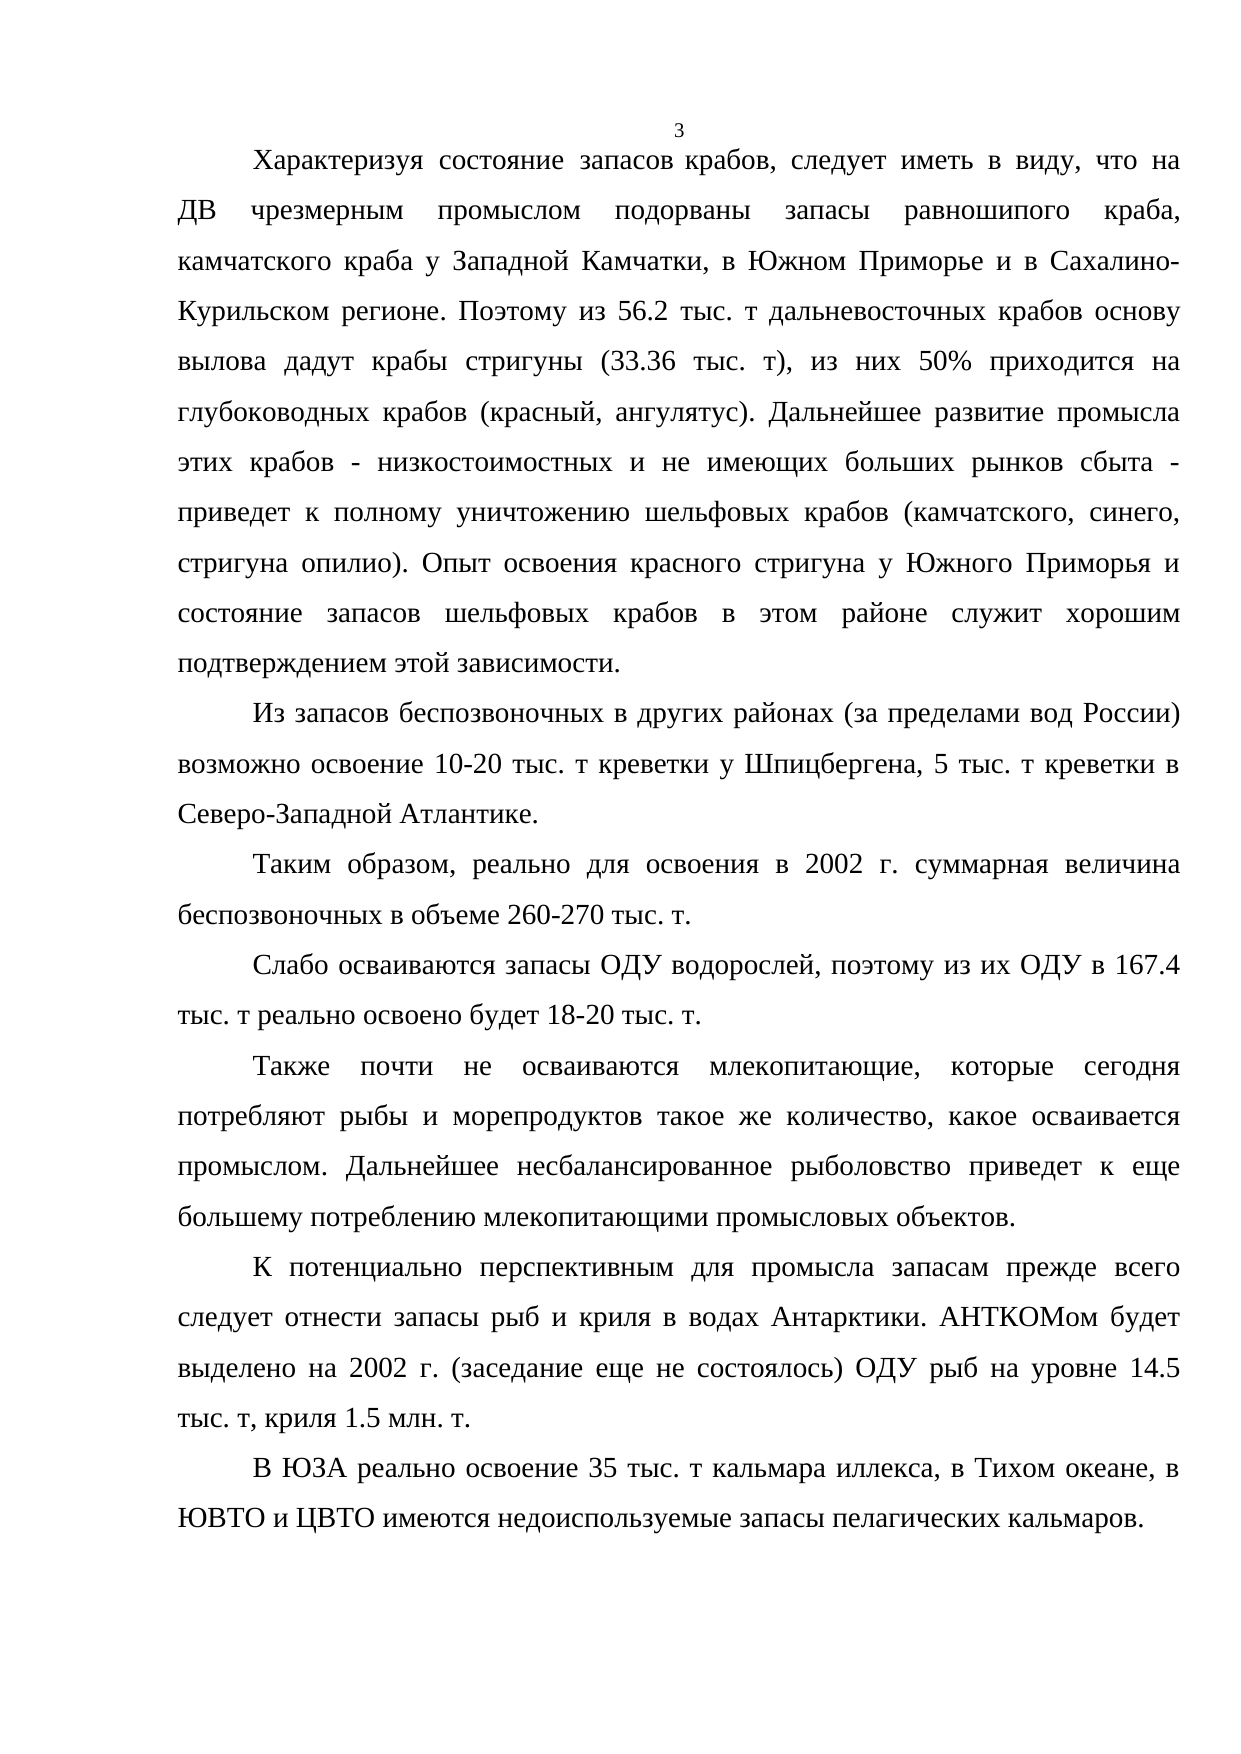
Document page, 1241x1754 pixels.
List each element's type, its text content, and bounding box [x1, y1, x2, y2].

text Также почти не осваиваются млекопитающие, которые сегодня потребляют рыбы и морепродуктов такое же количество, какое осваивается промыслом. Дальнейшее несбалансированное рыболовство приведет к еще большему потреблению млекопитающими промысловых объектов. [177, 1048, 1181, 1232]
text Слабо осваиваются запасы ОДУ водорослей, поэтому из их ОДУ в 167.4 тыс. т реально освоено будет 18-20 тыс. т. [177, 947, 1181, 1031]
text К потенциально перспективным для промысла запасам прежде всего следует отнести запасы рыб и криля в водах Антарктики. АНТКОМом будет выделено на 2002 г. (заседание еще не состоялось) ОДУ рыб на уровне 14.5 тыс. т, криля 1.5 млн. т. [177, 1249, 1181, 1433]
text В ЮЗА реально освоение 35 тыс. т кальмара иллекса, в Тихом океане, в ЮВТО и ЦВТО имеются недоиспользуемые запасы пелагических кальмаров. [177, 1450, 1181, 1534]
text Таким образом, реально для освоения в 2002 г. суммарная величина беспозвоночных в объеме 260-270 тыс. т. [177, 847, 1181, 930]
text Из запасов беспозвоночных в других районах (за пределами вод России) возможно освоение 10-20 тыс. т креветки у Шпицбергена, 5 тыс. т креветки в Северо-Западной Атлантике. [177, 696, 1181, 830]
text Характеризуя состояние запасов крабов, следует иметь в виду, что на ДВ чрезмерным промыслом подорваны запасы равношипого краба, камчатского краба у Западной Камчатки, в Южном Приморье и в Сахалино-Курильском регионе. Поэтому из 56.2 тыс. т дальневосточных крабов основу вылова дадут крабы стригуны (33.36 тыс. т), из них 50% приходится на глубоководных крабов (красный, ангулятус). Дальнейшее развитие промысла этих крабов - низкостоимостных и не имеющих больших рынков сбыта - приведет к полному уничтожению шельфовых крабов (камчатского, синего, стригуна опилио). Опыт освоения красного стригуна у Южного Приморья и состояние запасов шельфовых крабов в этом районе служит хорошим подтверждением этой зависимости. [177, 142, 1181, 679]
